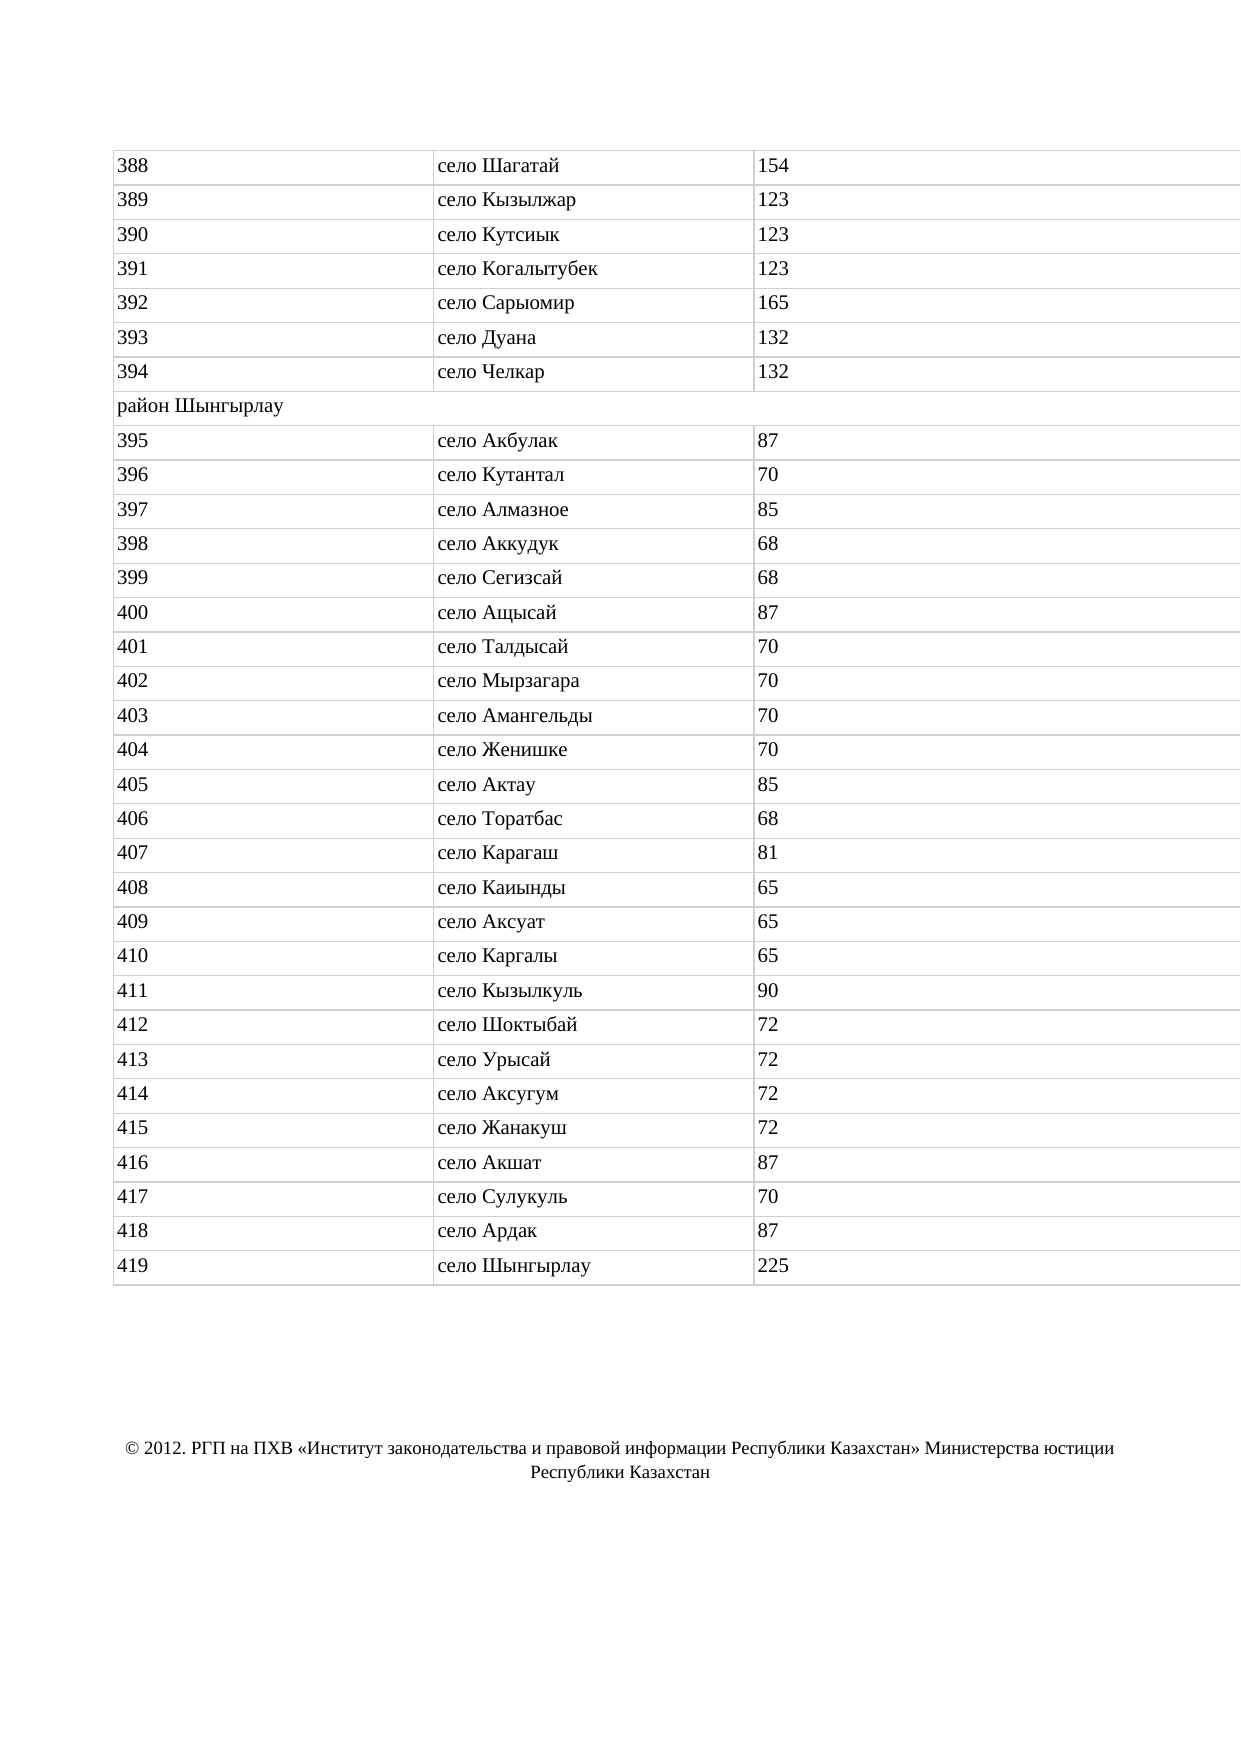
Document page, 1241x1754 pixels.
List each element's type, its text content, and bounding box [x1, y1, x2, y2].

table_cell село Шынгырлау [434, 1251, 753, 1284]
table_cell село Талдысай [434, 633, 753, 666]
table_cell 415 [114, 1114, 433, 1147]
table_cell 154 [755, 151, 1240, 184]
table_cell село Сегизсай [434, 564, 753, 597]
table_cell село Ащысай [434, 598, 753, 631]
table_cell 408 [114, 873, 433, 906]
table_cell 411 [114, 976, 433, 1009]
table_cell село Амангельды [434, 701, 753, 734]
table_cell 416 [114, 1148, 433, 1181]
table_cell 397 [114, 495, 433, 528]
table_cell 406 [114, 804, 433, 837]
table_cell село Шагатай [434, 151, 753, 184]
table_cell село Мырзагара [434, 667, 753, 700]
table_cell село Ардак [434, 1217, 753, 1250]
table_cell 388 [114, 151, 433, 184]
table_cell 87 [755, 598, 1240, 631]
table_cell 165 [755, 289, 1240, 322]
table_cell село Жанакуш [434, 1114, 753, 1147]
table_cell село Алмазное [434, 495, 753, 528]
table_cell 225 [755, 1251, 1240, 1284]
table_cell село Сарыомир [434, 289, 753, 322]
table_cell 402 [114, 667, 433, 700]
table_cell 65 [755, 942, 1240, 975]
table_cell 70 [755, 701, 1240, 734]
table_cell село Аксугум [434, 1079, 753, 1112]
table_cell 90 [755, 976, 1240, 1009]
table_cell 72 [755, 1114, 1240, 1147]
table_cell 389 [114, 186, 433, 219]
table_cell село Дуана [434, 323, 753, 356]
table_cell село Карагаш [434, 839, 753, 872]
table_cell 85 [755, 770, 1240, 803]
table_cell 393 [114, 323, 433, 356]
table_cell село Кутсиык [434, 220, 753, 253]
table_cell село Каиынды [434, 873, 753, 906]
table_cell 87 [755, 426, 1240, 459]
table_cell село Аккудук [434, 529, 753, 562]
table_cell 413 [114, 1045, 433, 1078]
table_cell 410 [114, 942, 433, 975]
table_cell 391 [114, 254, 433, 287]
table_cell 87 [755, 1148, 1240, 1181]
table_cell 409 [114, 908, 433, 941]
table_cell село Акбулак [434, 426, 753, 459]
table_cell 400 [114, 598, 433, 631]
table_cell 70 [755, 633, 1240, 666]
table_cell 390 [114, 220, 433, 253]
table_cell 412 [114, 1011, 433, 1044]
table_cell 68 [755, 529, 1240, 562]
table_cell село Урысай [434, 1045, 753, 1078]
table_cell село Кызылкуль [434, 976, 753, 1009]
table_cell 401 [114, 633, 433, 666]
table_cell село Женишке [434, 736, 753, 769]
table_cell село Актау [434, 770, 753, 803]
table_cell 417 [114, 1183, 433, 1216]
table_cell 392 [114, 289, 433, 322]
table_cell 419 [114, 1251, 433, 1284]
table_cell 65 [755, 908, 1240, 941]
table_cell 396 [114, 461, 433, 494]
table_cell 399 [114, 564, 433, 597]
table_cell село Шоктыбай [434, 1011, 753, 1044]
table_cell 407 [114, 839, 433, 872]
table_cell 395 [114, 426, 433, 459]
table_cell село Кызылжар [434, 186, 753, 219]
table_cell село Сулукуль [434, 1183, 753, 1216]
table_cell 398 [114, 529, 433, 562]
table_cell 72 [755, 1011, 1240, 1044]
table_cell район Шынгырлау [114, 392, 1240, 425]
table_cell село Когалытубек [434, 254, 753, 287]
table_cell село Акшат [434, 1148, 753, 1181]
table_cell село Челкар [434, 358, 753, 391]
table_cell 68 [755, 804, 1240, 837]
table_cell 394 [114, 358, 433, 391]
table_cell 85 [755, 495, 1240, 528]
table_cell 72 [755, 1079, 1240, 1112]
table_cell 70 [755, 461, 1240, 494]
text © 2012. РГП на ПХВ «Институт законодательства и правовой информации Республики Казахстан» Министерства юстиции Республики Казахстан [112, 1437, 1128, 1483]
table_cell 70 [755, 1183, 1240, 1216]
table_cell село Кутантал [434, 461, 753, 494]
table_cell 132 [755, 323, 1240, 356]
table_cell 414 [114, 1079, 433, 1112]
table_cell 70 [755, 736, 1240, 769]
table_cell село Аксуат [434, 908, 753, 941]
table_cell 123 [755, 254, 1240, 287]
table_cell село Торатбас [434, 804, 753, 837]
table_cell 418 [114, 1217, 433, 1250]
table_cell 123 [755, 220, 1240, 253]
table_cell 404 [114, 736, 433, 769]
table_cell 65 [755, 873, 1240, 906]
table_cell 403 [114, 701, 433, 734]
table_cell 72 [755, 1045, 1240, 1078]
table_cell 68 [755, 564, 1240, 597]
table_cell 70 [755, 667, 1240, 700]
table_cell 123 [755, 186, 1240, 219]
table_cell 405 [114, 770, 433, 803]
table_cell 87 [755, 1217, 1240, 1250]
table_cell 132 [755, 358, 1240, 391]
table_cell 81 [755, 839, 1240, 872]
table_cell село Каргалы [434, 942, 753, 975]
